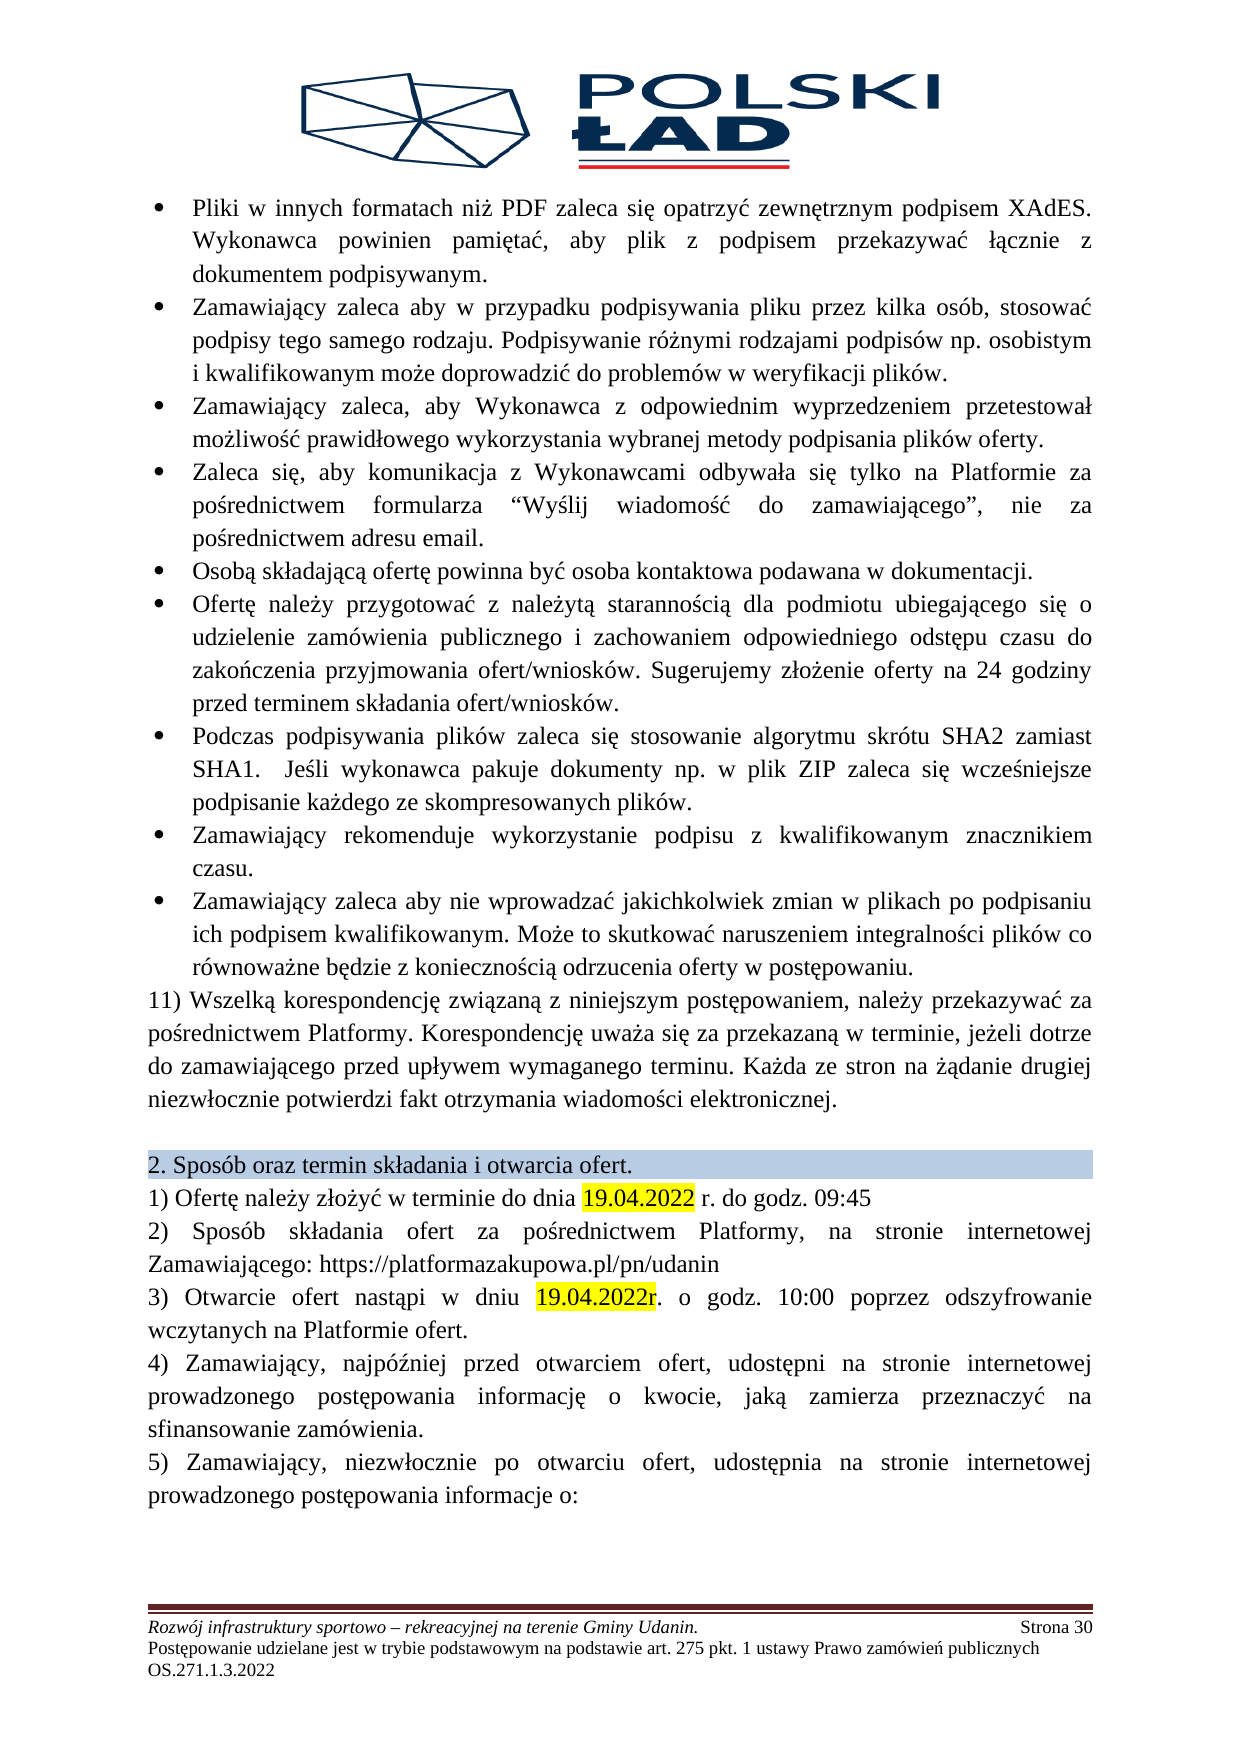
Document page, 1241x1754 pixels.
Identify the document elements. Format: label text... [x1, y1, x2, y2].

list Zamawiający rekomenduje wykorzystanie podpisu z kwalifikowanym znacznikiem czasu. [154, 820, 1093, 882]
text 11) Wszelką korespondencję związaną z niniejszym postępowaniem, należy przekazywać za pośrednictwem Platformy. Korespondencję uważa się za przekazaną w terminie, jeżeli dotrze do zamawiającego przed upływem wymaganego terminu. Każda ze stron na żądanie drugiej niezwłocznie potwierdzi fakt otrzymania wiadomości elektronicznej. [148, 985, 1093, 1113]
text 1) Ofertę należy złożyć w terminie do dnia 19.04.2022 r. do godz. 09:45 [695, 1183, 1093, 1212]
text 2) Sposób składania ofert za pośrednictwem Platformy, na stronie internetowej Zamawiającego: https://platformazakupowa.pl/pn/udanin [148, 1216, 1093, 1278]
list Podczas podpisywania plików zaleca się stosowanie algorytmu skrótu SHA2 zamiast SHA1. Jeśli wykonawca pakuje dokumenty np. w plik ZIP zaleca się wcześniejsze podpisanie każdego ze skompresowanych plików. [154, 721, 1093, 816]
text 3) Otwarcie ofert nastąpi w dniu 19.04.2022r. o godz. 10:00 poprzez odszyfrowanie wczytanych na Platformie ofert. [148, 1282, 1093, 1344]
text 1) Ofertę należy złożyć w terminie do dnia 19.04.2022 r. do godz. 09:45 [148, 1183, 582, 1212]
text 2. Sposób oraz termin składania i otwarcia ofert. [148, 1150, 1093, 1179]
list Zamawiający zaleca aby w przypadku podpisywania pliku przez kilka osób, stosować podpisy tego samego rodzaju. Podpisywanie różnymi rodzajami podpisów np. osobistym i kwalifikowanym może doprowadzić do problemów w weryfikacji plików. [154, 292, 1093, 386]
list Zaleca się, aby komunikacja z Wykonawcami odbywała się tylko na Platformie za pośrednictwem formularza “Wyślij wiadomość do zamawiającego”, nie za pośrednictwem adresu email. [154, 457, 1093, 552]
picture [301, 73, 939, 169]
text 5) Zamawiający, niezwłocznie po otwarciu ofert, udostępnia na stronie internetowej prowadzonego postępowania informacje o: [148, 1447, 1093, 1509]
text 4) Zamawiający, najpóźniej przed otwarciem ofert, udostępni na stronie internetowej prowadzonego postępowania informację o kwocie, jaką zamierza przeznaczyć na sfinansowanie zamówienia. [148, 1348, 1093, 1443]
list Zamawiający zaleca, aby Wykonawca z odpowiednim wyprzedzeniem przetestował możliwość prawidłowego wykorzystania wybranej metody podpisania plików oferty. [154, 391, 1093, 452]
list Osobą składającą ofertę powinna być osoba kontaktowa podawana w dokumentacji. [154, 556, 1093, 584]
list Zamawiający zaleca aby nie wprowadzać jakichkolwiek zmian w plikach po podpisaniu ich podpisem kwalifikowanym. Może to skutkować naruszeniem integralności plików co równoważne będzie z koniecznością odrzucenia oferty w postępowaniu. [154, 886, 1093, 981]
list Pliki w innych formatach niż PDF zaleca się opatrzyć zewnętrznym podpisem XAdES. Wykonawca powinien pamiętać, aby plik z podpisem przekazywać łącznie z dokumentem podpisywanym. [154, 193, 1093, 287]
list Ofertę należy przygotować z należytą starannością dla podmiotu ubiegającego się o udzielenie zamówienia publicznego i zachowaniem odpowiedniego odstępu czasu do zakończenia przyjmowania ofert/wniosków. Sugerujemy złożenie oferty na 24 godziny przed terminem składania ofert/wniosków. [154, 589, 1093, 717]
